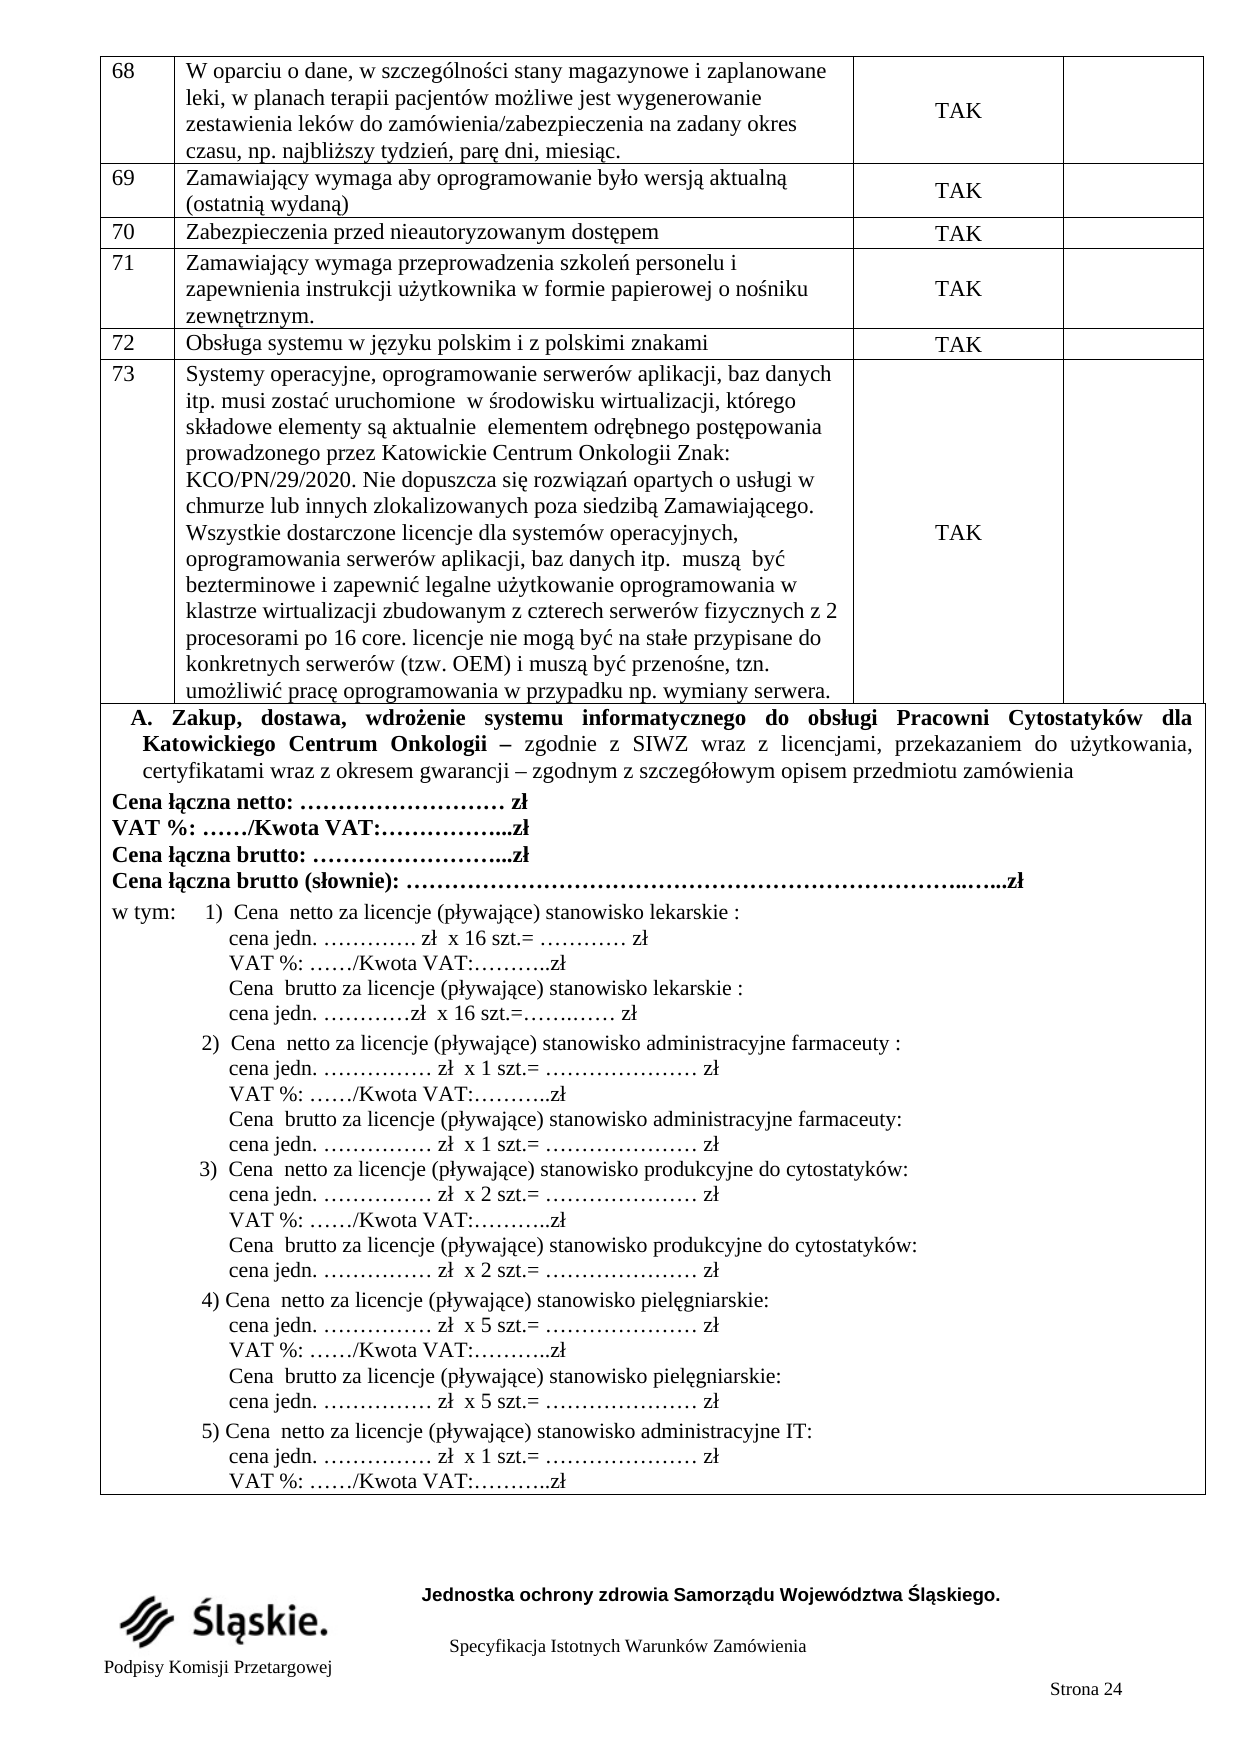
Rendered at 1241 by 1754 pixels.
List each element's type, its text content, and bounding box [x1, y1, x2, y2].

table_cell 71 [101, 249, 174, 328]
table_cell W oparciu o dane, w szczególności stany magazynowe i zaplanowane leki, w planach terapii pacjentów możliwe jest wygenerowanie zestawienia leków do zamówienia/zabezpieczenia na zadany okres czasu, np. najbliższy tydzień, parę dni, miesiąc. [175, 57, 853, 163]
table_cell 73 [101, 360, 174, 703]
table_cell [1064, 164, 1203, 217]
table_cell Systemy operacyjne, oprogramowanie serwerów aplikacji, baz danych itp. musi zostać uruchomione w środowisku wirtualizacji, którego składowe elementy są aktualnie elementem odrębnego postępowania prowadzonego przez Katowickie Centrum Onkologii Znak: KCO/PN/29/2020. Nie dopuszcza się rozwiązań opartych o usługi w chmurze lub innych zlokalizowanych poza siedzibą Zamawiającego. Wszystkie dostarczone licencje dla systemów operacyjnych, oprogramowania serwerów aplikacji, baz danych itp. muszą być bezterminowe i zapewnić legalne użytkowanie oprogramowania w klastrze wirtualizacji zbudowanym z czterech serwerów fizycznych z 2 procesorami po 16 core. licencje nie mogą być na stałe przypisane do konkretnych serwerów (tzw. OEM) i muszą być przenośne, tzn. umożliwić pracę oprogramowania w przypadku np. wymiany serwera. [175, 360, 853, 703]
table_cell 68 [101, 57, 174, 163]
table_cell Zamawiający wymaga aby oprogramowanie było wersją aktualną (ostatnią wydaną) [175, 164, 853, 217]
table_cell [1064, 360, 1203, 703]
table_cell TAK [854, 329, 1063, 359]
table_cell Zamawiający wymaga przeprowadzenia szkoleń personelu i zapewnienia instrukcji użytkownika w formie papierowej o nośniku zewnętrznym. [175, 249, 853, 328]
table_cell TAK [854, 249, 1063, 328]
table_cell TAK [854, 164, 1063, 217]
picture [100, 1576, 347, 1669]
table_cell 72 [101, 329, 174, 359]
table_cell TAK [854, 218, 1063, 248]
table_cell [1064, 218, 1203, 248]
table_cell 69 [101, 164, 174, 217]
table_cell TAK [854, 360, 1063, 703]
table_cell [1064, 57, 1203, 163]
table_cell [1064, 249, 1203, 328]
table_cell TAK [854, 57, 1063, 163]
table_cell 70 [101, 218, 174, 248]
table_cell [1064, 329, 1203, 359]
table_cell Obsługa systemu w języku polskim i z polskimi znakami [175, 329, 853, 359]
table_cell Zabezpieczenia przed nieautoryzowanym dostępem [175, 218, 853, 248]
